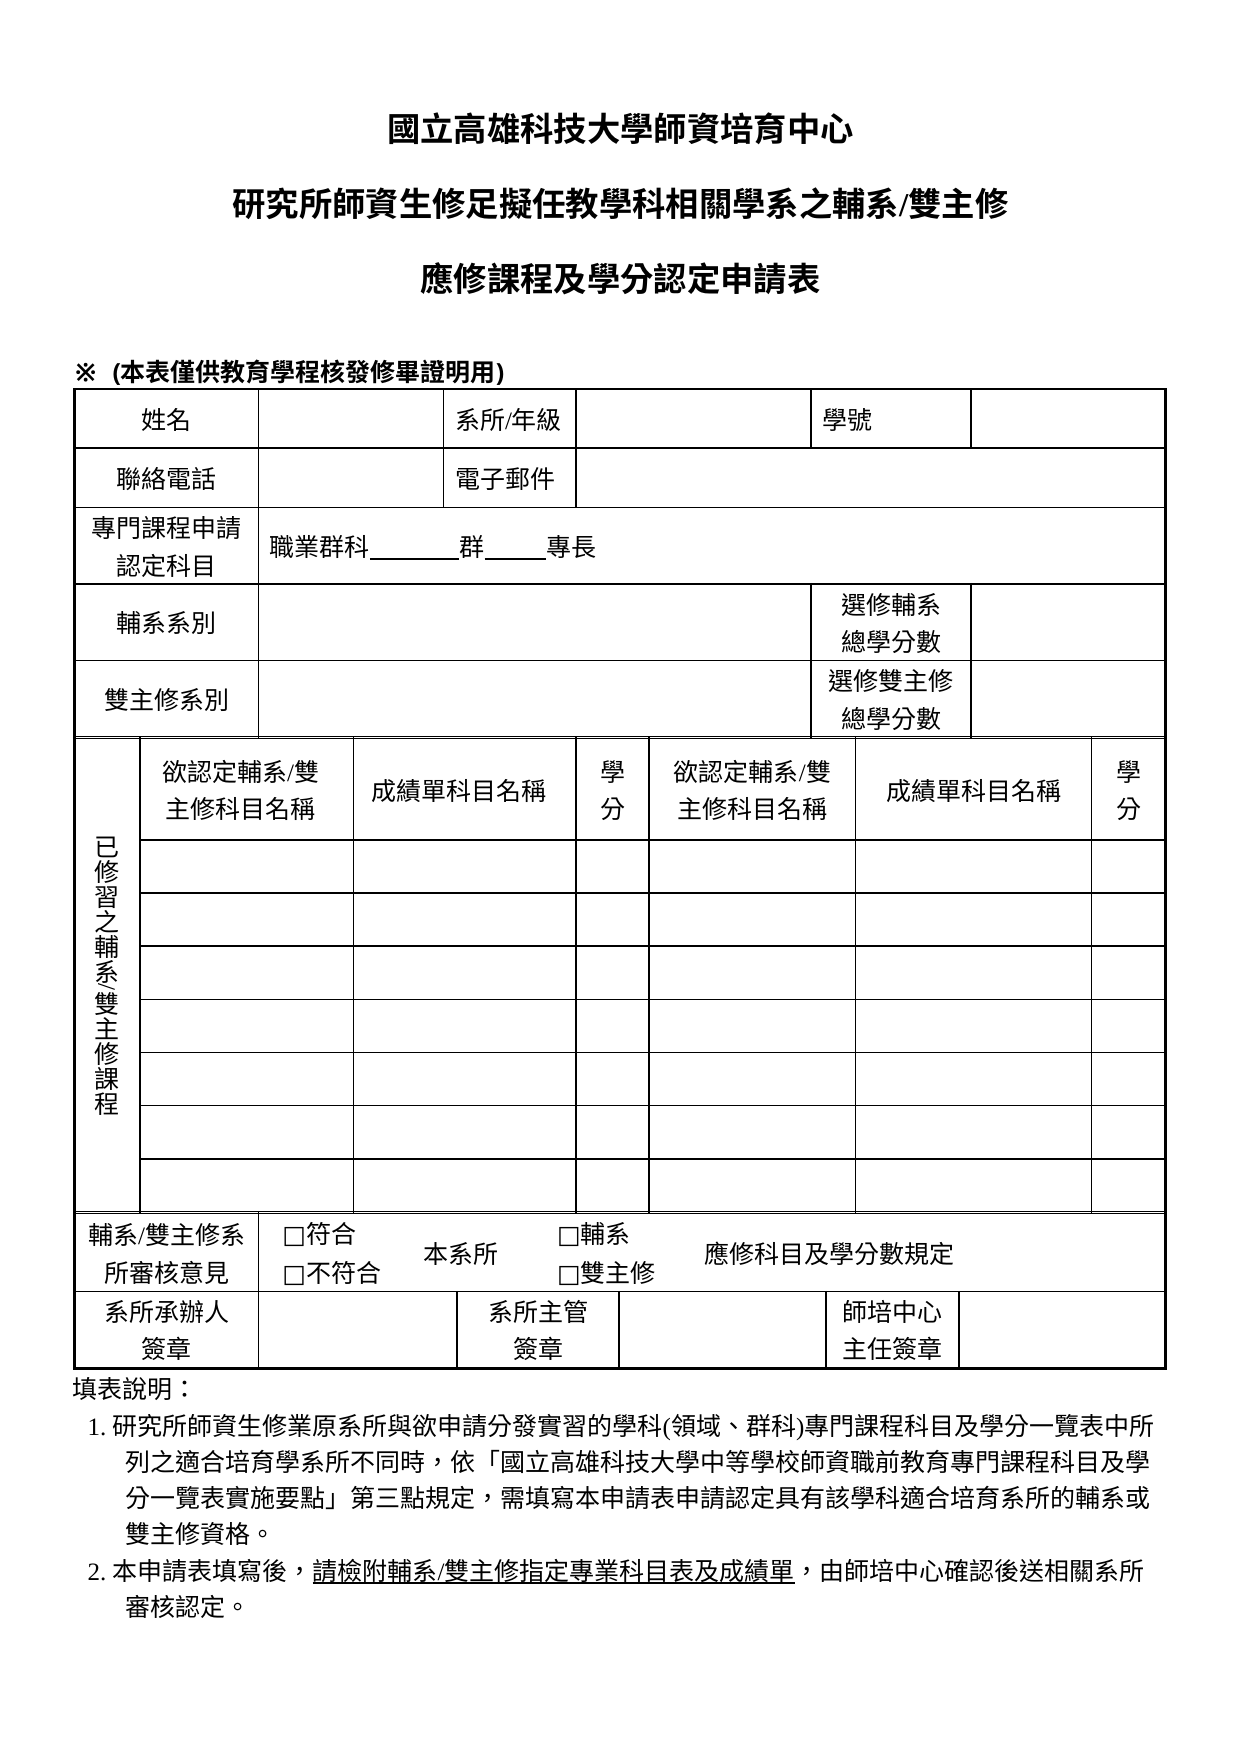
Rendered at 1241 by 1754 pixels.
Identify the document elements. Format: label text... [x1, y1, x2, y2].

text 2. 本申請表填寫後，請檢附輔系/雙主修指定專業科目表及成績單，由師培中心確認後送相關系所審核認定。 [87, 1551, 1165, 1624]
table_header [972, 390, 1164, 447]
text 1. 研究所師資生修業原系所與欲申請分發實習的學科(領域、群科)專門課程科目及學分一覽表中所列之適合培育學系所不同時，依「國立高雄科技大學中等學校師資職前教育專門課程科目及學分一覽表實施要點」第三點規定，需填寫本申請表申請認定具有該學科適合培育系所的輔系或雙主修資格。 [87, 1406, 1165, 1551]
table_cell 雙主修系別 [76, 661, 258, 736]
table_cell 輔系/雙主修系所審核意見 [76, 1214, 258, 1291]
table_cell [650, 947, 855, 998]
table_cell [972, 661, 1164, 736]
table_cell [354, 1053, 575, 1105]
table_cell [650, 1160, 855, 1211]
text 國立高雄科技大學師資培育中心 [75, 89, 1165, 164]
text 研究所師資生修足擬任教學科相關學系之輔系/雙主修 應修課程及學分認定申請表 [75, 164, 1165, 314]
table_cell [650, 1106, 855, 1158]
table_cell 職業群科 群 專長 [259, 508, 1164, 583]
table_cell [141, 1053, 353, 1105]
table_cell [141, 947, 353, 998]
table_cell [259, 449, 443, 506]
table_header 學號 [812, 390, 970, 447]
table_cell [856, 1106, 1091, 1158]
table_cell [141, 841, 353, 892]
table_cell [141, 1000, 353, 1052]
table_cell [141, 1160, 353, 1211]
text 填表說明： [72, 1370, 1165, 1406]
table_cell [856, 1160, 1091, 1211]
table_cell [1092, 841, 1164, 892]
table_cell [856, 1053, 1091, 1105]
table_cell 電子郵件 [444, 449, 575, 506]
table_cell [577, 1053, 648, 1105]
table_cell [577, 449, 1164, 506]
table_cell [354, 1106, 575, 1158]
table_cell [141, 894, 353, 945]
table_cell [577, 1106, 648, 1158]
table_cell 成績單科目名稱 [354, 739, 575, 839]
table_header 姓名 [76, 390, 258, 447]
table_header 系所/年級 [444, 390, 575, 447]
table_cell [259, 585, 810, 659]
table_cell 選修輔系 總學分數 [812, 585, 970, 659]
table_cell □雙主修 [531, 1252, 693, 1291]
table_cell [354, 1160, 575, 1211]
table_cell [141, 1106, 353, 1158]
table_cell [354, 1000, 575, 1052]
table_cell [1092, 1000, 1164, 1052]
table_header [577, 390, 810, 447]
table_cell [650, 1053, 855, 1105]
table_cell [856, 1000, 1091, 1052]
table_cell [577, 1000, 648, 1052]
table_cell 系所承辦人 簽章 [76, 1292, 258, 1367]
table_cell 輔系系別 [76, 585, 258, 659]
table_cell [259, 1292, 456, 1367]
table_cell [354, 841, 575, 892]
table_cell [1092, 1053, 1164, 1105]
table_cell [577, 947, 648, 998]
table_cell [259, 661, 810, 736]
table_cell [577, 1160, 648, 1211]
table_cell □不符合 [259, 1252, 412, 1291]
table_cell [856, 841, 1091, 892]
table_cell [1092, 1106, 1164, 1158]
list (本表僅供教育學程核發修畢證明用) [75, 352, 1165, 388]
table_cell 應修科目及學分數規定 [693, 1214, 1164, 1291]
table_cell [354, 894, 575, 945]
table_cell 專門課程申請認定科目 [76, 508, 258, 583]
table_cell 系所主管簽章 [458, 1292, 618, 1367]
table_cell [577, 841, 648, 892]
table_cell 成績單科目名稱 [856, 739, 1091, 839]
table_cell 聯絡電話 [76, 449, 258, 506]
table_cell □符合 [259, 1214, 412, 1252]
table_cell 學分 [577, 739, 648, 839]
table_cell [972, 585, 1164, 659]
table_cell 欲認定輔系/雙主修科目名稱 [141, 739, 353, 839]
table_cell [1092, 947, 1164, 998]
table_cell [577, 894, 648, 945]
table_cell [960, 1292, 1164, 1367]
table_cell [1092, 894, 1164, 945]
table_cell [650, 1000, 855, 1052]
table_header [259, 390, 443, 447]
table_cell 已修習之輔系/雙主修課程 [76, 739, 139, 1211]
table_cell □輔系 [531, 1214, 693, 1252]
table_cell [354, 947, 575, 998]
table_cell 本系所 [413, 1214, 531, 1291]
table_cell [856, 947, 1091, 998]
table_cell [1092, 1160, 1164, 1211]
table_cell 欲認定輔系/雙主修科目名稱 [650, 739, 855, 839]
table_cell [620, 1292, 825, 1367]
table_cell [650, 894, 855, 945]
table_cell 師培中心主任簽章 [827, 1292, 958, 1367]
table_cell 學分 [1092, 739, 1164, 839]
table_cell 選修雙主修 總學分數 [812, 661, 970, 736]
table_cell [856, 894, 1091, 945]
table_cell [650, 841, 855, 892]
